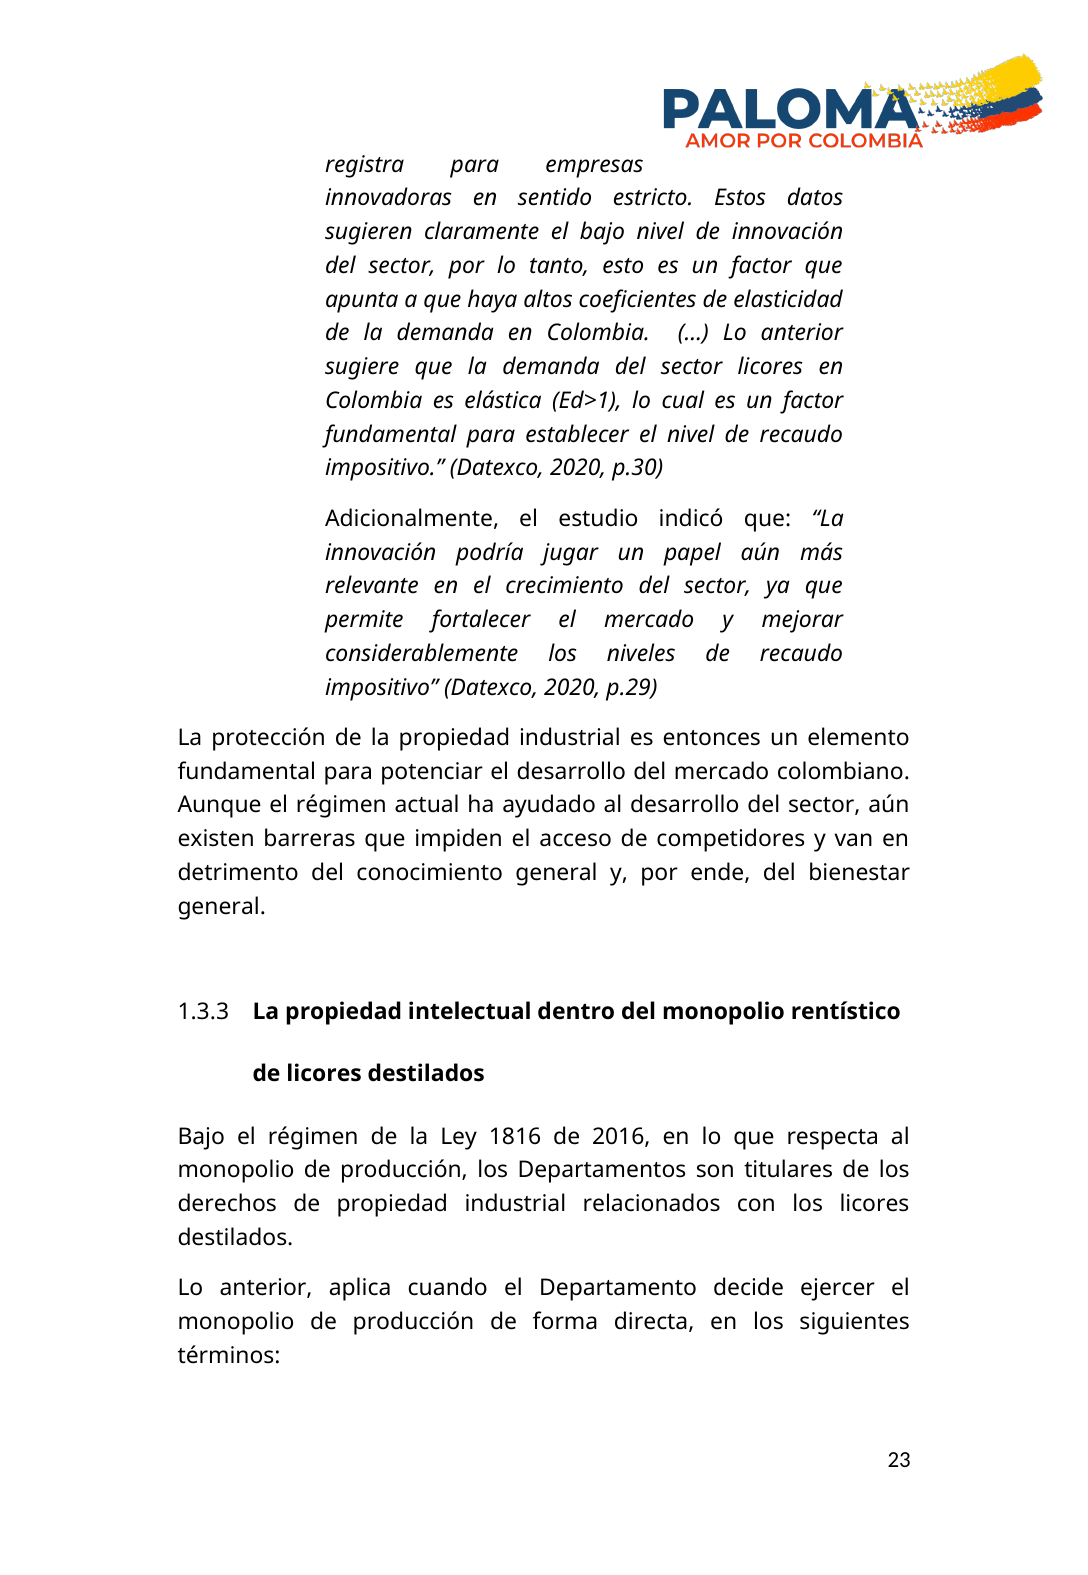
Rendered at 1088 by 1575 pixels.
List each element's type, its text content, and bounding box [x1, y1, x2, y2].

subtitle La propiedad intelectual dentro del monopolio rentístico de licores destilados [177, 995, 910, 1088]
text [325, 148, 846, 483]
text La protección de la propiedad industrial es entonces un elemento fundamental para potenciar el desarrollo del mercado colombiano. Aunque el régimen actual ha ayudado al desarrollo del sector, aún existen barreras que impiden el acceso de competidores y van en detrimento del conocimiento general y, por ende, del bienestar general. [177, 721, 910, 921]
text Adicionalmente, el estudio indicó que: “La innovación podría jugar un papel aún más relevante en el crecimiento del sector, ya que permite fortalecer el mercado y mejorar considerablemente los niveles de recaudo impositivo” (Datexco, 2020, p.29) [325, 502, 846, 702]
text Lo anterior, aplica cuando el Departamento decide ejercer el monopolio de producción de forma directa, en los siguientes términos: [177, 1271, 910, 1370]
text Bajo el régimen de la Ley 1816 de 2016, en lo que respecta al monopolio de producción, los Departamentos son titulares de los derechos de propiedad industrial relacionados con los licores destilados. [177, 1120, 910, 1252]
picture [646, 34, 1057, 174]
